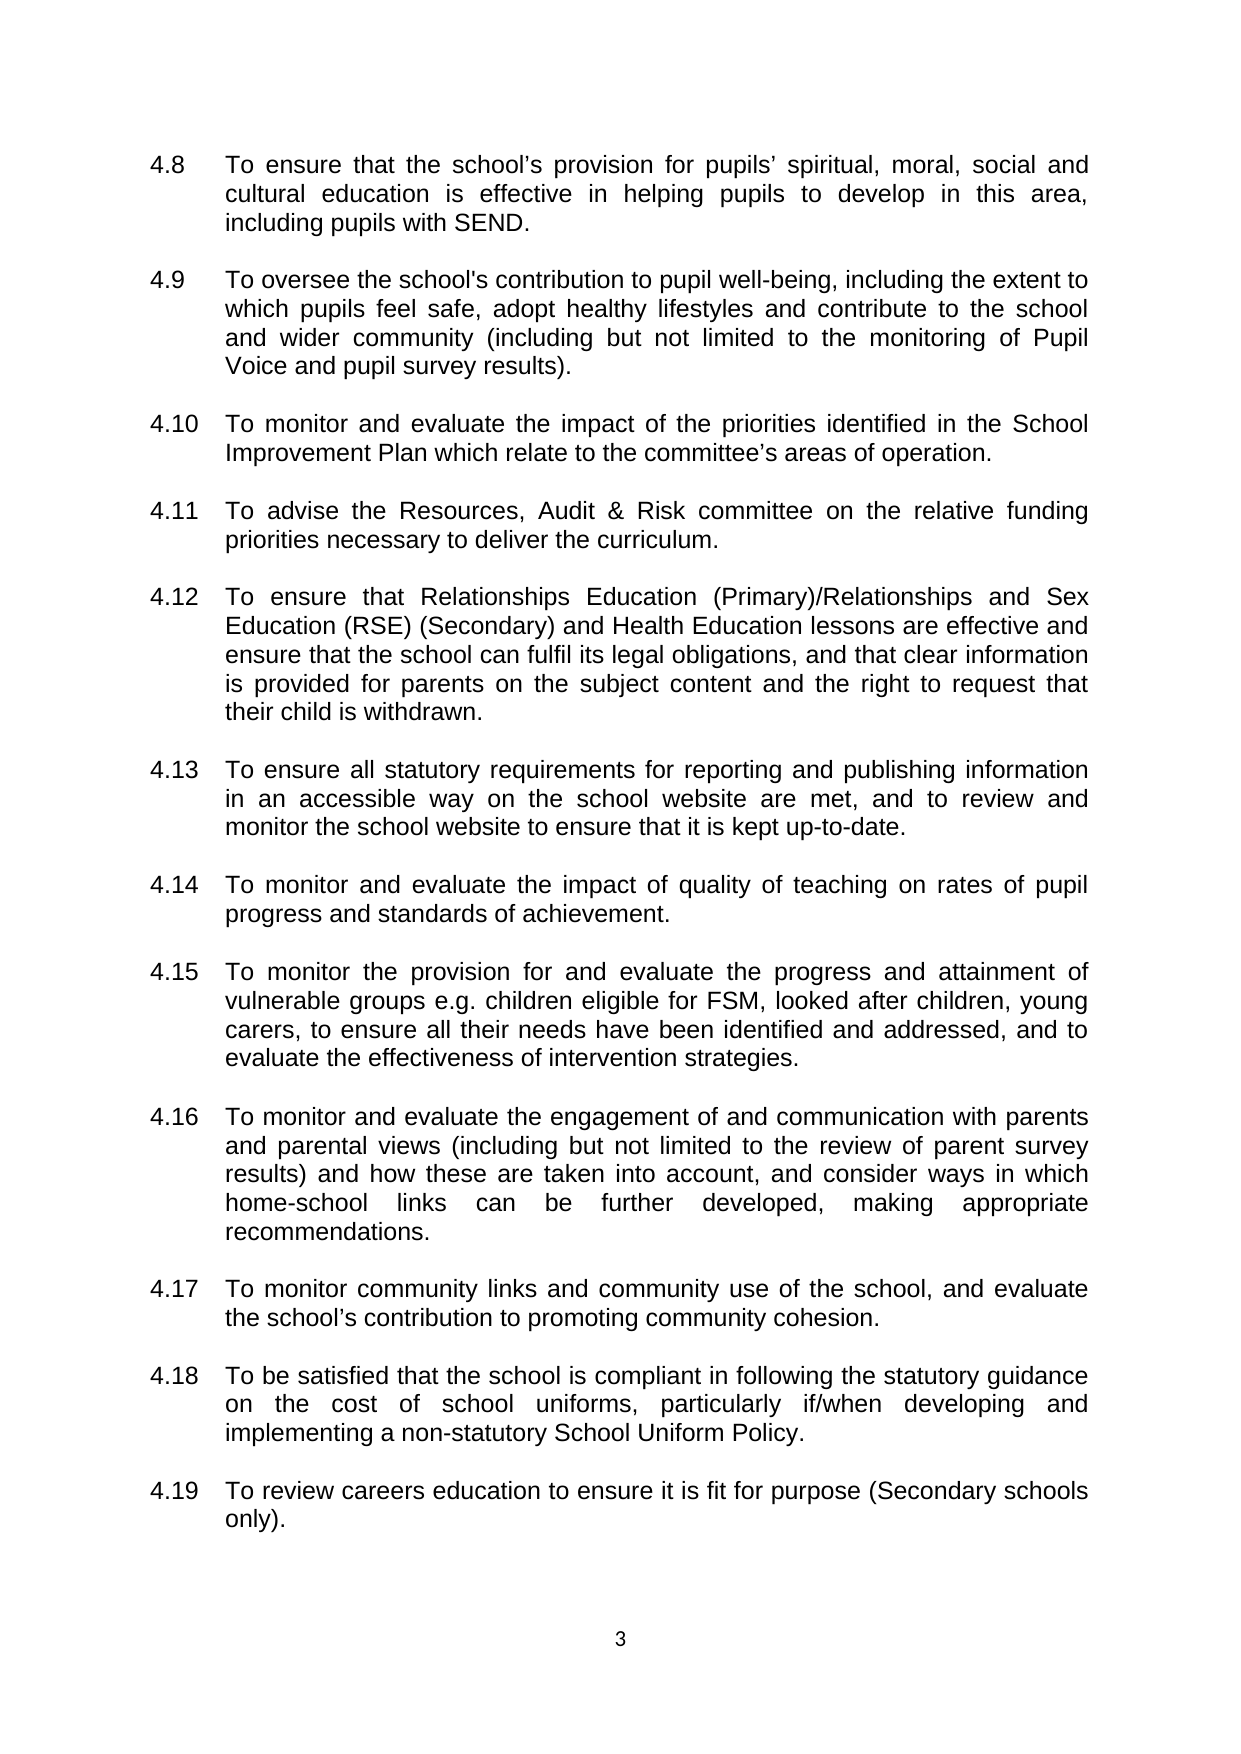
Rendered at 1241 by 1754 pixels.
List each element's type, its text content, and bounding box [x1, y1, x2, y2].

text 4.8 To ensure that the school’s provision for pupils’ spiritual, moral, social and cultural education is effective in helping pupils to develop in this area, including pupils with SEND. [150, 150, 1090, 236]
text 4.9 To oversee the school's contribution to pupil well-being, including the extent to which pupils feel safe, adopt healthy lifestyles and contribute to the school and wider community (including but not limited to the monitoring of Pupil Voice and pupil survey results). [150, 265, 1090, 380]
text 4.13 To ensure all statutory requirements for reporting and publishing information in an accessible way on the school website are met, and to review and monitor the school website to ensure that it is kept up-to-date. [150, 755, 1090, 841]
text 4.14 To monitor and evaluate the impact of quality of teaching on rates of pupil progress and standards of achievement. [150, 870, 1090, 927]
text 4.16 To monitor and evaluate the engagement of and communication with parents and parental views (including but not limited to the review of parent survey results) and how these are taken into account, and consider ways in which home-school links can be further developed, making appropriate recommendations. [150, 1102, 1090, 1246]
text 4.17 To monitor community links and community use of the school, and evaluate the school’s contribution to promoting community cohesion. [150, 1274, 1090, 1332]
text 4.15 To monitor the provision for and evaluate the progress and attainment of vulnerable groups e.g. children eligible for FSM, looked after children, young carers, to ensure all their needs have been identified and addressed, and to evaluate the effectiveness of intervention strategies. [150, 957, 1090, 1072]
text 4.11 To advise the Resources, Audit & Risk committee on the relative funding priorities necessary to deliver the curriculum. [150, 496, 1090, 553]
text 4.10 To monitor and evaluate the impact of the priorities identified in the School Improvement Plan which relate to the committee’s areas of operation. [150, 409, 1090, 466]
text 4.12 To ensure that Relationships Education (Primary)/Relationships and Sex Education (RSE) (Secondary) and Health Education lessons are effective and ensure that the school can fulfil its legal obligations, and that clear information is provided for parents on the subject content and the right to request that their child is withdrawn. [150, 582, 1090, 726]
text 4.18 To be satisfied that the school is compliant in following the statutory guidance on the cost of school uniforms, particularly if/when developing and implementing a non-statutory School Uniform Policy. [150, 1361, 1090, 1447]
text 4.19 To review careers education to ensure it is fit for purpose (Secondary schools only). [150, 1476, 1090, 1533]
